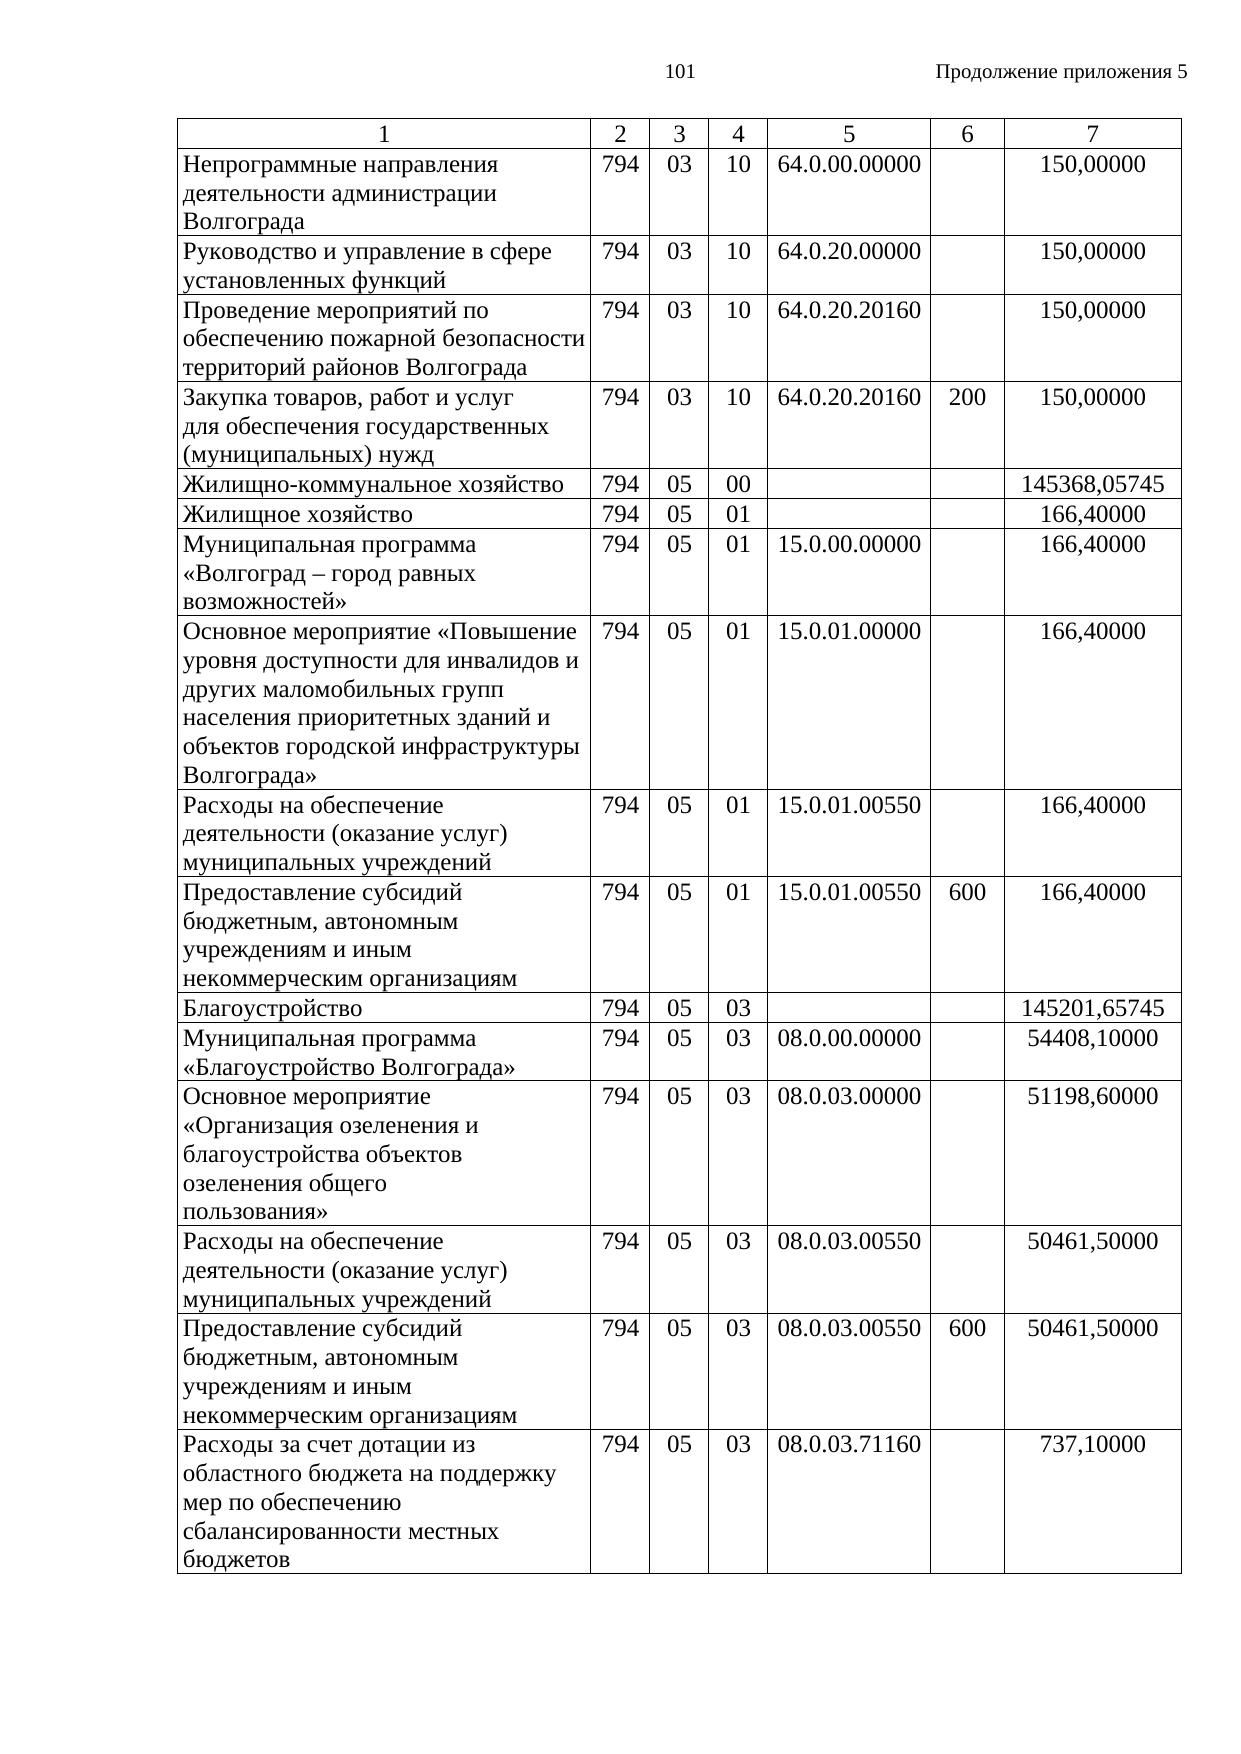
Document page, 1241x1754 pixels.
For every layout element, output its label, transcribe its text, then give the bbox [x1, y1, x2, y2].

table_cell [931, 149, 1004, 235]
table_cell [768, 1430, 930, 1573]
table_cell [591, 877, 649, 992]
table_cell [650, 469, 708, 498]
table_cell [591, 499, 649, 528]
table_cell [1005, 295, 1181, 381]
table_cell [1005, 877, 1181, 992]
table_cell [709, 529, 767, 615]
table_header 5 [768, 119, 930, 148]
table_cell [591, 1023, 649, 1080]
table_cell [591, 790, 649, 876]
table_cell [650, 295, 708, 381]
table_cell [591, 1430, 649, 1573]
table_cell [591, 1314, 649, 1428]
table_header 6 [931, 119, 1004, 148]
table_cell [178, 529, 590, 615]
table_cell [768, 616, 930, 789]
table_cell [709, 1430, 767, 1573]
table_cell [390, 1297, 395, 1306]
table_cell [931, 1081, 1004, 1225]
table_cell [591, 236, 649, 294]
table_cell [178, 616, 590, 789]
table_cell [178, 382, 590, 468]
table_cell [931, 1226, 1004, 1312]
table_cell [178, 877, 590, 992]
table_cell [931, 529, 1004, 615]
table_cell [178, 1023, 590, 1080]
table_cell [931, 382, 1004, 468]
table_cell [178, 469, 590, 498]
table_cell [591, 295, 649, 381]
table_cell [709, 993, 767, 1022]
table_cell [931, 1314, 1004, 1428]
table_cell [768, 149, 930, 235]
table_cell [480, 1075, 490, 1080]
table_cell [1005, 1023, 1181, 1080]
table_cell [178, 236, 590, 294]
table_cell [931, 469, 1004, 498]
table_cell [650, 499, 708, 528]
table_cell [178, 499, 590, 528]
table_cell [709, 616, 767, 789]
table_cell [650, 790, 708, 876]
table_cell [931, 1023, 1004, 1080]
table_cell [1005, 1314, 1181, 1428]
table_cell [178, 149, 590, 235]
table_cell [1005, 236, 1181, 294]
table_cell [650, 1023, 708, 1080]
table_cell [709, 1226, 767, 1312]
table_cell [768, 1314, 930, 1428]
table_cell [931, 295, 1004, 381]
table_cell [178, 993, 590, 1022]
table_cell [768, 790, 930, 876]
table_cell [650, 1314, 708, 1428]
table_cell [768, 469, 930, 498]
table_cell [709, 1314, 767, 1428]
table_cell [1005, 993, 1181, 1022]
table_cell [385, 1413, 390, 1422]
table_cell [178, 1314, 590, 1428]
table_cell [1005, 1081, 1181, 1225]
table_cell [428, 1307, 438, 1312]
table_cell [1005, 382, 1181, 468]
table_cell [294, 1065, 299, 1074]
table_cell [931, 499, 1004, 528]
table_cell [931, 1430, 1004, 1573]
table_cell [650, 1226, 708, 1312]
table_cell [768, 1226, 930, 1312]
table_header 1 [178, 119, 590, 148]
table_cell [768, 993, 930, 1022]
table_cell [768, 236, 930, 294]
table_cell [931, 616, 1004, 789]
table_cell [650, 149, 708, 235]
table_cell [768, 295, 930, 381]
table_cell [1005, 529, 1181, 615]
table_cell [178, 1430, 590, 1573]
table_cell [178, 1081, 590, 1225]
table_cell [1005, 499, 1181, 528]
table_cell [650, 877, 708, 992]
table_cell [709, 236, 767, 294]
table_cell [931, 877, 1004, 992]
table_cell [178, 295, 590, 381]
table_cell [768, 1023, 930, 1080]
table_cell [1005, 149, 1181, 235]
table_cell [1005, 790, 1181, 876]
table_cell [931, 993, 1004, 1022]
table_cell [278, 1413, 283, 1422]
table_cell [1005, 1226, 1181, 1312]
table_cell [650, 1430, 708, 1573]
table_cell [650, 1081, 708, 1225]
table_header 7 [1005, 119, 1181, 148]
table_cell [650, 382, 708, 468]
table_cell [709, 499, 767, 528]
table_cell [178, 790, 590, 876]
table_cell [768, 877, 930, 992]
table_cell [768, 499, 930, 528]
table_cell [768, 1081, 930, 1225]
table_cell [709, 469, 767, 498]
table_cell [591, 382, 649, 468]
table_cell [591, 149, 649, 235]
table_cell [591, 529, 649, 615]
table_header 2 [591, 119, 649, 148]
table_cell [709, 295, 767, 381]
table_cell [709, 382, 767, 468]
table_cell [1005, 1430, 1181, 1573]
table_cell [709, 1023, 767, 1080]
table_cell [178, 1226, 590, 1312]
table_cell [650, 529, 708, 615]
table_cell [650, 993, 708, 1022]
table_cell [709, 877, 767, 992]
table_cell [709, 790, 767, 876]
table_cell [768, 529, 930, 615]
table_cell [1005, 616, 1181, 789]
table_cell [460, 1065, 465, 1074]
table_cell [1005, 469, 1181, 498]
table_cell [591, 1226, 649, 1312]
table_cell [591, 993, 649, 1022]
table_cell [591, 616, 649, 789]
table_header 3 [650, 119, 708, 148]
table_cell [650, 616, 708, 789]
table_header 4 [709, 119, 767, 148]
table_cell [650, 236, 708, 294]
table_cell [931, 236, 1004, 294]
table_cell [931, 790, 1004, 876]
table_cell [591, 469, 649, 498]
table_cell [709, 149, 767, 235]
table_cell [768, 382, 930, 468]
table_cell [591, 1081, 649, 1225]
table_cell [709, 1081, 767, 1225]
